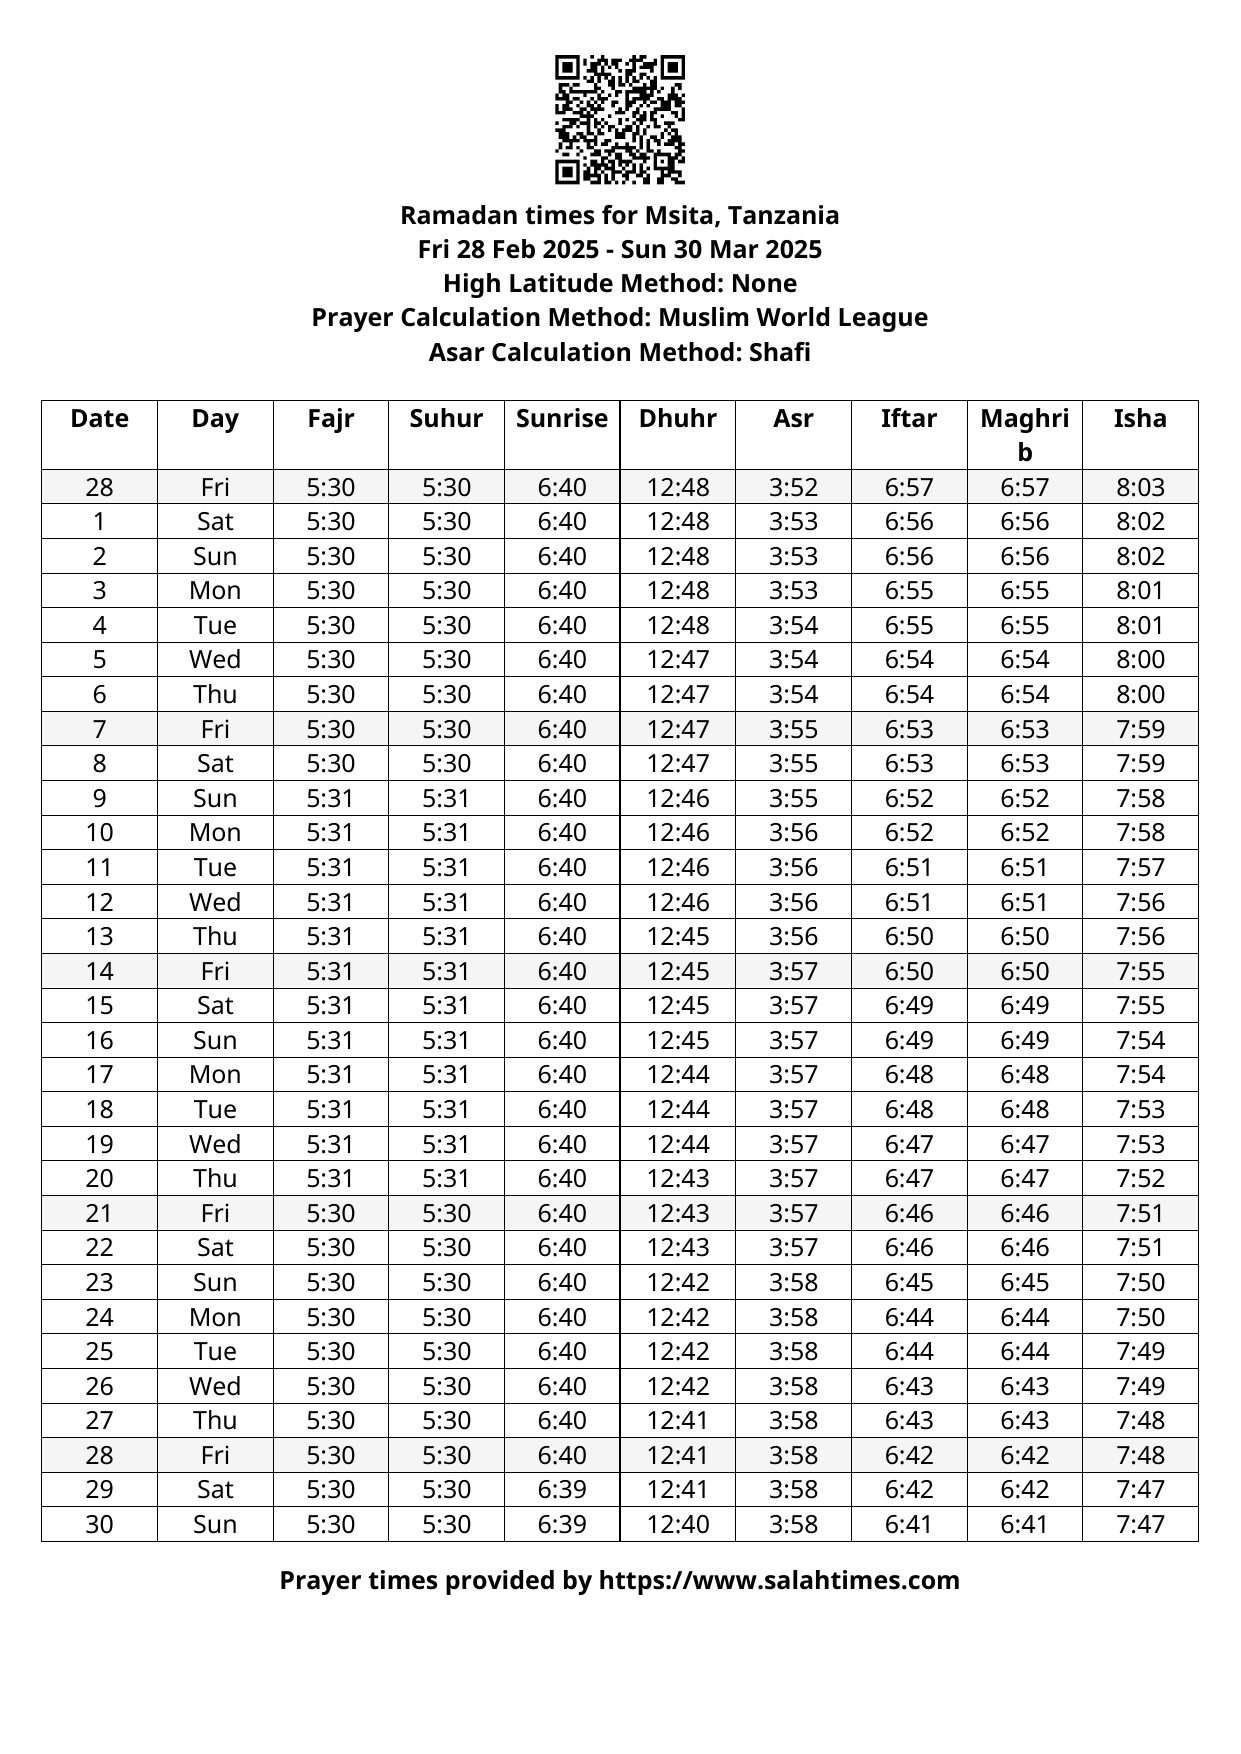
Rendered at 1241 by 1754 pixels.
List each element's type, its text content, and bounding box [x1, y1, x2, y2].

table_cell 29 [42, 1473, 157, 1506]
table_cell 12:47 [621, 677, 735, 711]
table_header Day [158, 401, 273, 469]
table_cell 6:50 [852, 919, 967, 953]
table_cell 3 [42, 574, 157, 607]
table_cell 5:30 [274, 746, 388, 780]
table_cell 6:40 [505, 919, 619, 953]
table_cell 5:30 [389, 746, 504, 780]
table_cell Thu [158, 919, 273, 953]
table_cell 6:44 [852, 1334, 967, 1368]
table_cell 7:49 [1083, 1334, 1198, 1368]
table_cell 12 [42, 885, 157, 918]
table_cell 3:56 [736, 885, 851, 918]
table_cell 6:40 [505, 850, 619, 884]
table_cell 7:53 [1083, 1127, 1198, 1160]
table_cell 6:40 [505, 539, 619, 572]
table_cell Sun [158, 781, 273, 814]
text High Latitude Method: None [42, 266, 1198, 300]
table_cell 12:47 [621, 746, 735, 780]
table_cell 6:51 [968, 885, 1082, 918]
table_cell 3:54 [736, 677, 851, 711]
table_cell 12:41 [621, 1473, 735, 1506]
table_cell 28 [42, 1438, 157, 1472]
table_cell 5:30 [274, 1300, 388, 1333]
table_cell 6:54 [968, 677, 1082, 711]
table_header Suhur [389, 401, 504, 469]
table_cell 6:50 [968, 919, 1082, 953]
table_cell 6:47 [852, 1161, 967, 1195]
table_cell Mon [158, 816, 273, 849]
table_cell 14 [42, 954, 157, 987]
table_cell 6:40 [505, 712, 619, 745]
table_cell Mon [158, 574, 273, 607]
table_header Iftar [852, 401, 967, 469]
table_cell 6:50 [968, 954, 1082, 987]
table_cell 5:30 [389, 1438, 504, 1472]
table_cell 6:40 [505, 781, 619, 814]
table_cell 5:30 [389, 470, 504, 503]
table_cell 12:42 [621, 1265, 735, 1299]
table_cell 5:30 [274, 643, 388, 676]
table_cell 6:47 [968, 1127, 1082, 1160]
table_cell Sat [158, 1473, 273, 1506]
table_cell Thu [158, 1404, 273, 1437]
table_cell 5:30 [389, 712, 504, 745]
table_cell 12:44 [621, 1058, 735, 1091]
table_cell 7:54 [1083, 1023, 1198, 1057]
table_cell 2 [42, 539, 157, 572]
table_cell 12:43 [621, 1231, 735, 1264]
table_cell 6:40 [505, 1404, 619, 1437]
table_cell 3:55 [736, 746, 851, 780]
table_cell 5:30 [389, 1300, 504, 1333]
table_cell 6:43 [852, 1369, 967, 1402]
table_cell 6:40 [505, 954, 619, 987]
table_cell 7:49 [1083, 1369, 1198, 1402]
table_cell 6:46 [852, 1231, 967, 1264]
table_header Asr [736, 401, 851, 469]
table_cell 6:43 [852, 1404, 967, 1437]
table_cell 7:48 [1083, 1438, 1198, 1472]
table_cell 6:54 [968, 643, 1082, 676]
text Ramadan times for Msita, Tanzania [42, 198, 1198, 232]
table_cell 5:31 [274, 850, 388, 884]
table_cell Wed [158, 1127, 273, 1160]
table_cell 6:42 [968, 1438, 1082, 1472]
table_cell 6:40 [505, 608, 619, 642]
table_cell 12:48 [621, 574, 735, 607]
table_cell 8 [42, 746, 157, 780]
table_cell 5:31 [389, 781, 504, 814]
table_cell 10 [42, 816, 157, 849]
table_cell 3:58 [736, 1404, 851, 1437]
table_cell 5:30 [274, 1196, 388, 1229]
table_cell Fri [158, 712, 273, 745]
table_cell 6:44 [968, 1334, 1082, 1368]
table_cell 3:53 [736, 574, 851, 607]
table_cell Sat [158, 989, 273, 1022]
table_cell 7:58 [1083, 781, 1198, 814]
table_cell 6:57 [968, 470, 1082, 503]
table_cell 5:31 [274, 954, 388, 987]
table_cell 6:57 [852, 470, 967, 503]
table_cell 5:30 [389, 1369, 504, 1402]
table_cell 3:57 [736, 1058, 851, 1091]
table_cell 7:50 [1083, 1265, 1198, 1299]
table_cell 7:53 [1083, 1092, 1198, 1126]
table_cell 6:40 [505, 1127, 619, 1160]
table_cell 5:30 [389, 1404, 504, 1437]
table_cell 7:57 [1083, 850, 1198, 884]
table_cell 5:31 [389, 919, 504, 953]
table_cell 6:43 [968, 1369, 1082, 1402]
table_cell 7:54 [1083, 1058, 1198, 1091]
table_cell 6:55 [852, 608, 967, 642]
table_cell 5:31 [274, 781, 388, 814]
table_cell 3:58 [736, 1265, 851, 1299]
table_cell 5:31 [389, 1058, 504, 1091]
table_cell 5:30 [389, 1265, 504, 1299]
table_cell 8:00 [1083, 677, 1198, 711]
table_cell 12:46 [621, 885, 735, 918]
table_cell 6:44 [852, 1300, 967, 1333]
table_cell 12:48 [621, 539, 735, 572]
table_cell 7:56 [1083, 919, 1198, 953]
table_cell 18 [42, 1092, 157, 1126]
table_cell Sat [158, 1231, 273, 1264]
table_header Fajr [274, 401, 388, 469]
table_cell 6:45 [968, 1265, 1082, 1299]
table_cell 3:57 [736, 1023, 851, 1057]
table_cell 12:45 [621, 919, 735, 953]
table_cell 9 [42, 781, 157, 814]
table_cell Sun [158, 1265, 273, 1299]
table_cell 3:57 [736, 1092, 851, 1126]
table_cell Tue [158, 1092, 273, 1126]
table_cell 4 [42, 608, 157, 642]
table_cell 15 [42, 989, 157, 1022]
table_cell 5:30 [389, 539, 504, 572]
text Prayer times provided by https://www.salahtimes.com [42, 1563, 1198, 1597]
table_cell 5:31 [274, 1023, 388, 1057]
table_cell 3:56 [736, 919, 851, 953]
table_cell 6:53 [968, 712, 1082, 745]
table_cell 8:01 [1083, 608, 1198, 642]
table_cell 3:56 [736, 816, 851, 849]
table_cell Fri [158, 1438, 273, 1472]
table_cell 6:42 [852, 1473, 967, 1506]
table_cell 3:57 [736, 989, 851, 1022]
table_cell 5:30 [274, 712, 388, 745]
table_cell 5:30 [274, 1438, 388, 1472]
table_cell 5:31 [274, 1092, 388, 1126]
table_cell 5:30 [389, 608, 504, 642]
table_cell 5:30 [274, 1265, 388, 1299]
table_cell 21 [42, 1196, 157, 1229]
table_cell 6:41 [968, 1507, 1082, 1541]
table_cell 6:49 [968, 989, 1082, 1022]
table_cell 3:55 [736, 781, 851, 814]
table_cell Fri [158, 954, 273, 987]
table_cell 5:31 [274, 1127, 388, 1160]
table_cell 6:40 [505, 1265, 619, 1299]
table_cell Sun [158, 1507, 273, 1541]
table_cell 6:40 [505, 885, 619, 918]
table_cell 5:31 [389, 954, 504, 987]
table_cell 6:40 [505, 504, 619, 538]
table_cell 12:42 [621, 1300, 735, 1333]
table_cell 6:53 [852, 746, 967, 780]
table_cell 3:56 [736, 850, 851, 884]
table_cell 6:52 [852, 781, 967, 814]
table_cell 12:43 [621, 1196, 735, 1229]
table_cell 30 [42, 1507, 157, 1541]
table_cell 12:48 [621, 470, 735, 503]
table_cell 1 [42, 504, 157, 538]
table_cell 7:56 [1083, 885, 1198, 918]
table_cell 5:31 [274, 1161, 388, 1195]
table_cell 6:40 [505, 1196, 619, 1229]
table_cell 6:39 [505, 1473, 619, 1506]
table_cell 3:54 [736, 643, 851, 676]
table_cell 6 [42, 677, 157, 711]
table_cell 7:55 [1083, 989, 1198, 1022]
table_cell 7:52 [1083, 1161, 1198, 1195]
table_cell 3:58 [736, 1369, 851, 1402]
table_cell Sat [158, 746, 273, 780]
table_cell 5:30 [389, 574, 504, 607]
text Asar Calculation Method: Shafi [42, 334, 1198, 368]
table_cell 3:57 [736, 1196, 851, 1229]
table_cell 23 [42, 1265, 157, 1299]
table_cell 6:50 [852, 954, 967, 987]
table_cell 5:30 [274, 1404, 388, 1437]
table_cell 6:51 [852, 885, 967, 918]
table_cell 6:53 [968, 746, 1082, 780]
table_cell Sat [158, 504, 273, 538]
table_cell 6:40 [505, 1369, 619, 1402]
table_cell 6:48 [852, 1058, 967, 1091]
table_cell 5:31 [389, 989, 504, 1022]
table_cell Wed [158, 885, 273, 918]
table_cell 6:47 [852, 1127, 967, 1160]
table_cell 13 [42, 919, 157, 953]
table_cell 7:55 [1083, 954, 1198, 987]
table_cell 3:58 [736, 1300, 851, 1333]
table_header Dhuhr [621, 401, 735, 469]
picture [542, 41, 699, 198]
table_cell 5:31 [389, 1127, 504, 1160]
table_cell Sun [158, 1023, 273, 1057]
table_cell 5:31 [274, 885, 388, 918]
table_cell 5:31 [389, 1023, 504, 1057]
text Fri 28 Feb 2025 - Sun 30 Mar 2025 [42, 232, 1198, 266]
table_cell 6:40 [505, 1023, 619, 1057]
table_cell 5:31 [274, 989, 388, 1022]
table_cell Tue [158, 608, 273, 642]
table_cell 5:31 [389, 816, 504, 849]
table_cell 6:48 [852, 1092, 967, 1126]
table_cell 12:45 [621, 954, 735, 987]
table_cell 6:40 [505, 746, 619, 780]
table_cell 6:46 [852, 1196, 967, 1229]
table_cell Tue [158, 850, 273, 884]
text Prayer Calculation Method: Muslim World League [42, 300, 1198, 334]
table_cell 12:46 [621, 816, 735, 849]
table_cell 6:56 [852, 539, 967, 572]
table_cell 6:52 [852, 816, 967, 849]
table_cell 17 [42, 1058, 157, 1091]
table_cell Mon [158, 1058, 273, 1091]
table_cell Fri [158, 470, 273, 503]
table_cell 11 [42, 850, 157, 884]
table_cell 6:40 [505, 643, 619, 676]
table_cell 6:51 [968, 850, 1082, 884]
table_cell Mon [158, 1300, 273, 1333]
table_cell 5:31 [274, 816, 388, 849]
table_cell 5:30 [389, 504, 504, 538]
table_cell 6:40 [505, 677, 619, 711]
table_cell 12:44 [621, 1127, 735, 1160]
table_cell 12:47 [621, 712, 735, 745]
table_cell 3:57 [736, 954, 851, 987]
table_cell 6:40 [505, 470, 619, 503]
table_header Sunrise [505, 401, 619, 469]
table_cell 6:40 [505, 989, 619, 1022]
table_cell 8:02 [1083, 539, 1198, 572]
table_cell 7 [42, 712, 157, 745]
table_cell 6:51 [852, 850, 967, 884]
table_cell 6:40 [505, 574, 619, 607]
table_cell 5:30 [274, 1507, 388, 1541]
table_cell 6:55 [968, 574, 1082, 607]
table_cell 5:30 [274, 608, 388, 642]
table_cell 5:30 [274, 1231, 388, 1264]
table_cell 3:53 [736, 504, 851, 538]
table_cell 7:47 [1083, 1473, 1198, 1506]
table_cell 6:49 [852, 1023, 967, 1057]
table_cell 5:31 [389, 1161, 504, 1195]
table_cell 7:59 [1083, 712, 1198, 745]
table_cell 5:31 [389, 1092, 504, 1126]
table_cell 6:45 [852, 1265, 967, 1299]
table_cell 12:41 [621, 1438, 735, 1472]
table_cell 6:53 [852, 712, 967, 745]
table_cell 7:51 [1083, 1231, 1198, 1264]
table_cell 7:59 [1083, 746, 1198, 780]
table_cell 5:30 [274, 1334, 388, 1368]
table_cell 12:46 [621, 850, 735, 884]
table_cell 12:48 [621, 608, 735, 642]
table_cell 27 [42, 1404, 157, 1437]
table_cell 5:30 [274, 1369, 388, 1402]
table_cell 6:42 [852, 1438, 967, 1472]
table_cell 6:55 [852, 574, 967, 607]
table_cell Thu [158, 1161, 273, 1195]
table_cell 3:54 [736, 608, 851, 642]
table_cell 28 [42, 470, 157, 503]
table_cell 3:57 [736, 1161, 851, 1195]
table_cell 25 [42, 1334, 157, 1368]
table_header Isha [1083, 401, 1198, 469]
table_cell 12:42 [621, 1334, 735, 1368]
table_cell 6:40 [505, 1161, 619, 1195]
table_cell 12:45 [621, 989, 735, 1022]
table_cell 12:46 [621, 781, 735, 814]
table_cell 12:48 [621, 504, 735, 538]
table_cell 3:58 [736, 1438, 851, 1472]
table_cell 12:45 [621, 1023, 735, 1057]
table_cell 6:40 [505, 1334, 619, 1368]
table_cell 12:41 [621, 1404, 735, 1437]
table_cell 5:30 [274, 539, 388, 572]
table_cell 6:40 [505, 1231, 619, 1264]
table_cell 6:52 [968, 781, 1082, 814]
table_cell Fri [158, 1196, 273, 1229]
table_cell 6:44 [968, 1300, 1082, 1333]
table_cell 6:49 [968, 1023, 1082, 1057]
table_header Maghrib [968, 401, 1082, 469]
table_cell 8:01 [1083, 574, 1198, 607]
table_cell 5:30 [389, 1507, 504, 1541]
table_cell 20 [42, 1161, 157, 1195]
table_cell 6:43 [968, 1404, 1082, 1437]
table_cell 12:42 [621, 1369, 735, 1402]
table_cell 6:39 [505, 1507, 619, 1541]
table_cell 5:31 [274, 1058, 388, 1091]
table_cell 26 [42, 1369, 157, 1402]
table_cell 3:55 [736, 712, 851, 745]
table_cell 5:30 [274, 1473, 388, 1506]
table_cell 6:48 [968, 1092, 1082, 1126]
table_cell 6:47 [968, 1161, 1082, 1195]
table_cell 6:40 [505, 816, 619, 849]
table_cell 12:43 [621, 1161, 735, 1195]
table_cell 6:42 [968, 1473, 1082, 1506]
table_cell 7:58 [1083, 816, 1198, 849]
table_cell 8:02 [1083, 504, 1198, 538]
table_cell 6:56 [852, 504, 967, 538]
table_cell 3:53 [736, 539, 851, 572]
table_cell 6:55 [968, 608, 1082, 642]
table_cell 5:30 [389, 1334, 504, 1368]
table_cell 5:30 [389, 1196, 504, 1229]
table_cell 6:40 [505, 1438, 619, 1472]
table_cell 6:54 [852, 677, 967, 711]
table_cell Sun [158, 539, 273, 572]
table_cell 12:47 [621, 643, 735, 676]
table_cell 6:40 [505, 1058, 619, 1091]
table_cell 5 [42, 643, 157, 676]
table_cell 8:03 [1083, 470, 1198, 503]
table_cell 5:30 [274, 677, 388, 711]
table_cell 5:31 [389, 850, 504, 884]
table_cell Wed [158, 643, 273, 676]
table_cell 5:30 [389, 1231, 504, 1264]
table_cell 5:30 [274, 470, 388, 503]
table_cell 22 [42, 1231, 157, 1264]
table_cell 7:50 [1083, 1300, 1198, 1333]
table_cell 24 [42, 1300, 157, 1333]
table_cell 6:49 [852, 989, 967, 1022]
table_cell 3:52 [736, 470, 851, 503]
table_cell 6:46 [968, 1231, 1082, 1264]
table_cell 7:48 [1083, 1404, 1198, 1437]
table_cell 12:44 [621, 1092, 735, 1126]
table_cell 5:30 [274, 504, 388, 538]
table_cell 6:54 [852, 643, 967, 676]
table_cell 7:51 [1083, 1196, 1198, 1229]
table_cell 5:31 [389, 885, 504, 918]
table_cell 5:30 [389, 643, 504, 676]
table_cell 19 [42, 1127, 157, 1160]
table_cell 6:40 [505, 1092, 619, 1126]
table_cell 6:41 [852, 1507, 967, 1541]
table_cell 3:57 [736, 1231, 851, 1264]
table_cell Tue [158, 1334, 273, 1368]
table_cell 6:48 [968, 1058, 1082, 1091]
table_cell 6:56 [968, 539, 1082, 572]
table_cell 12:40 [621, 1507, 735, 1541]
table_cell 5:31 [274, 919, 388, 953]
table_cell 3:58 [736, 1334, 851, 1368]
table_cell 3:58 [736, 1507, 851, 1541]
table_cell 6:56 [968, 504, 1082, 538]
table_cell 16 [42, 1023, 157, 1057]
table_cell 5:30 [389, 677, 504, 711]
table_cell 5:30 [389, 1473, 504, 1506]
table_cell 7:47 [1083, 1507, 1198, 1541]
table_header Date [42, 401, 157, 469]
table_cell Thu [158, 677, 273, 711]
table_cell 3:57 [736, 1127, 851, 1160]
table_cell Wed [158, 1369, 273, 1402]
table_cell 6:46 [968, 1196, 1082, 1229]
table_cell 6:40 [505, 1300, 619, 1333]
table_cell 5:30 [274, 574, 388, 607]
table_cell 3:58 [736, 1473, 851, 1506]
table_cell 8:00 [1083, 643, 1198, 676]
table_cell 6:52 [968, 816, 1082, 849]
